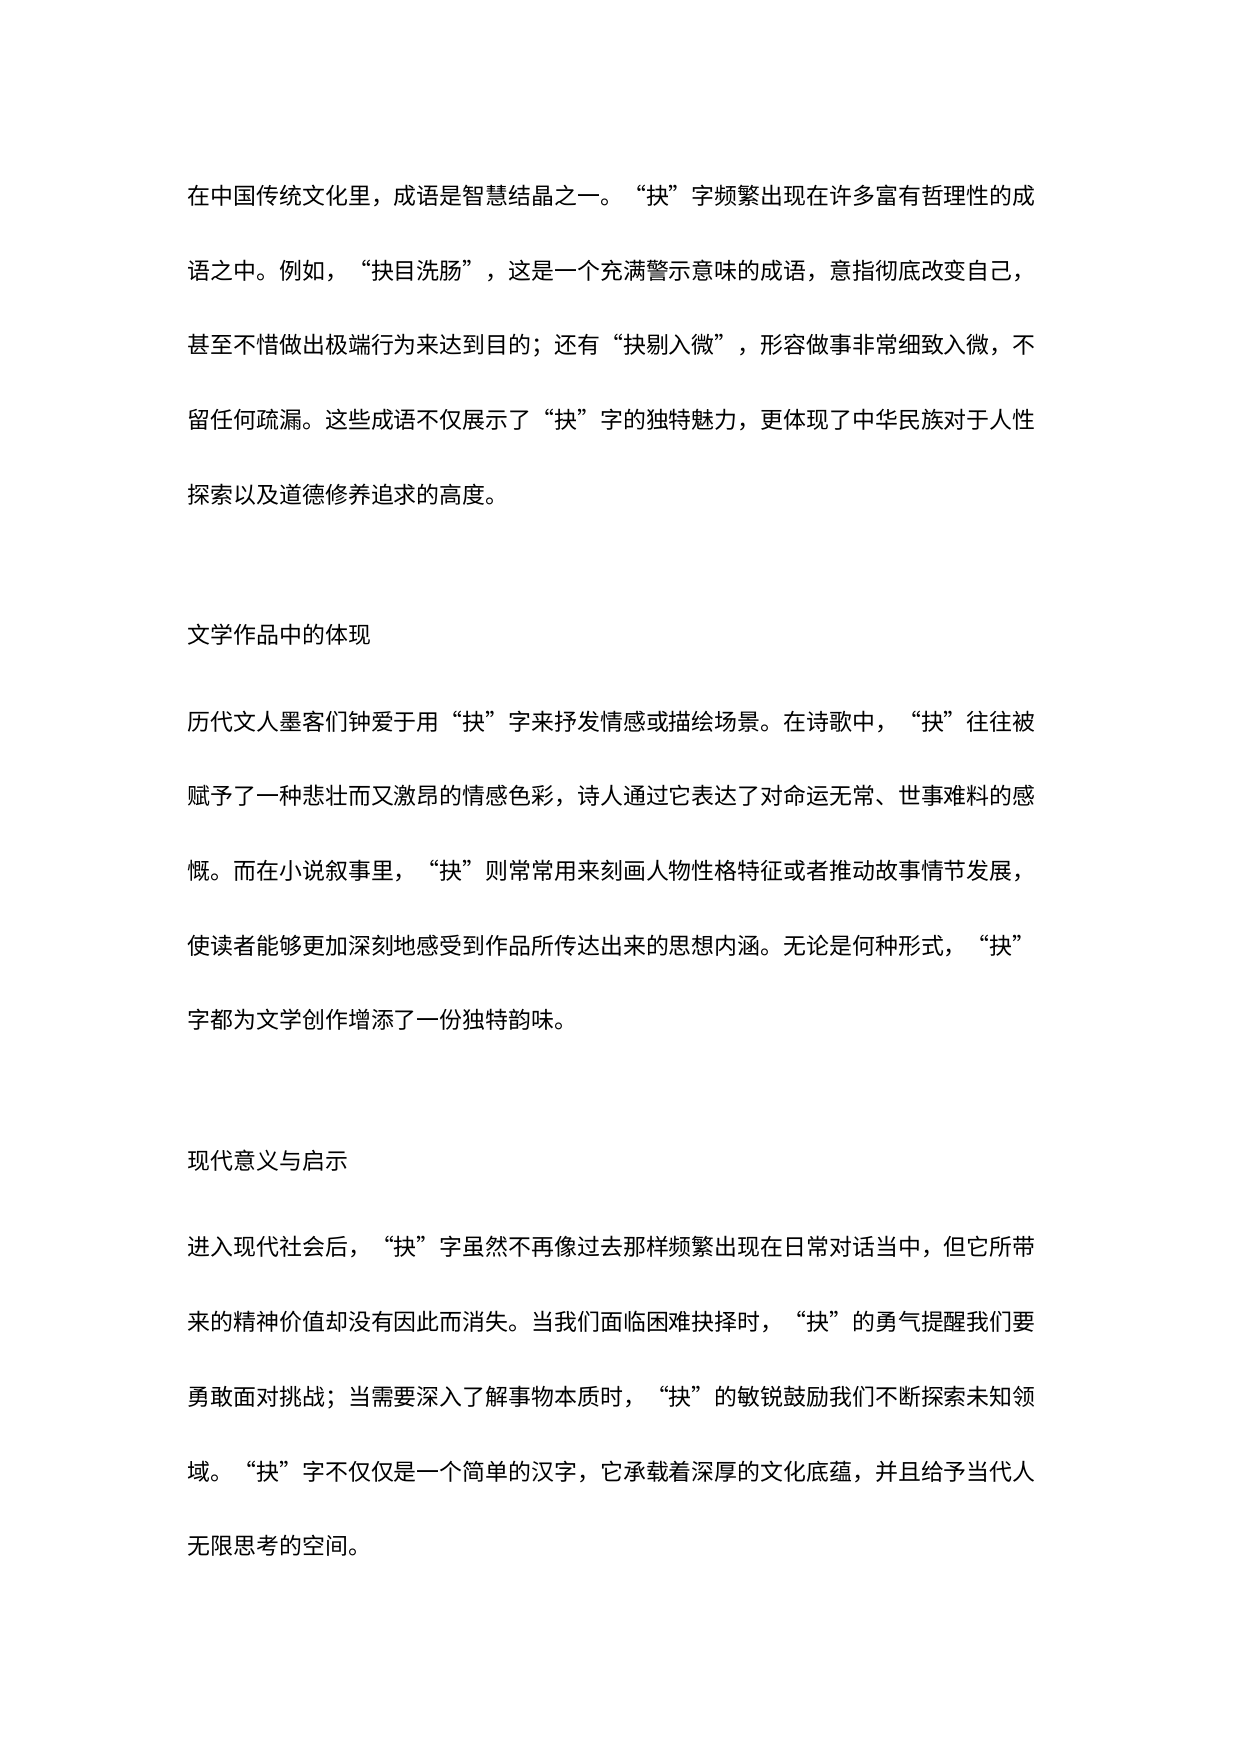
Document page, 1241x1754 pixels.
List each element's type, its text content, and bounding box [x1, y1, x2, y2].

text 历代文人墨客们钟爱于用“抉”字来抒发情感或描绘场景。在诗歌中，“抉”往往被赋予了一种悲壮而又激昂的情感色彩，诗人通过它表达了对命运无常、世事难料的感慨。而在小说叙事里，“抉”则常常用来刻画人物性格特征或者推动故事情节发展，使读者能够更加深刻地感受到作品所传达出来的思想内涵。无论是何种形式，“抉”字都为文学创作增添了一份独特韵味。 [187, 688, 1053, 1051]
text 进入现代社会后，“抉”字虽然不再像过去那样频繁出现在日常对话当中，但它所带来的精神价值却没有因此而消失。当我们面临困难抉择时，“抉”的勇气提醒我们要勇敢面对挑战；当需要深入了解事物本质时，“抉”的敏锐鼓励我们不断探索未知领域。“抉”字不仅仅是一个简单的汉字，它承载着深厚的文化底蕴，并且给予当代人无限思考的空间。 [187, 1213, 1053, 1577]
text 在中国传统文化里，成语是智慧结晶之一。“抉”字频繁出现在许多富有哲理性的成语之中。例如，“抉目洗肠”，这是一个充满警示意味的成语，意指彻底改变自己，甚至不惜做出极端行为来达到目的；还有“抉剔入微”，形容做事非常细致入微，不留任何疏漏。这些成语不仅展示了“抉”字的独特魅力，更体现了中华民族对于人性探索以及道德修养追求的高度。 [187, 162, 1053, 526]
text 文学作品中的体现 [187, 601, 1053, 666]
text 现代意义与启示 [187, 1127, 1053, 1192]
